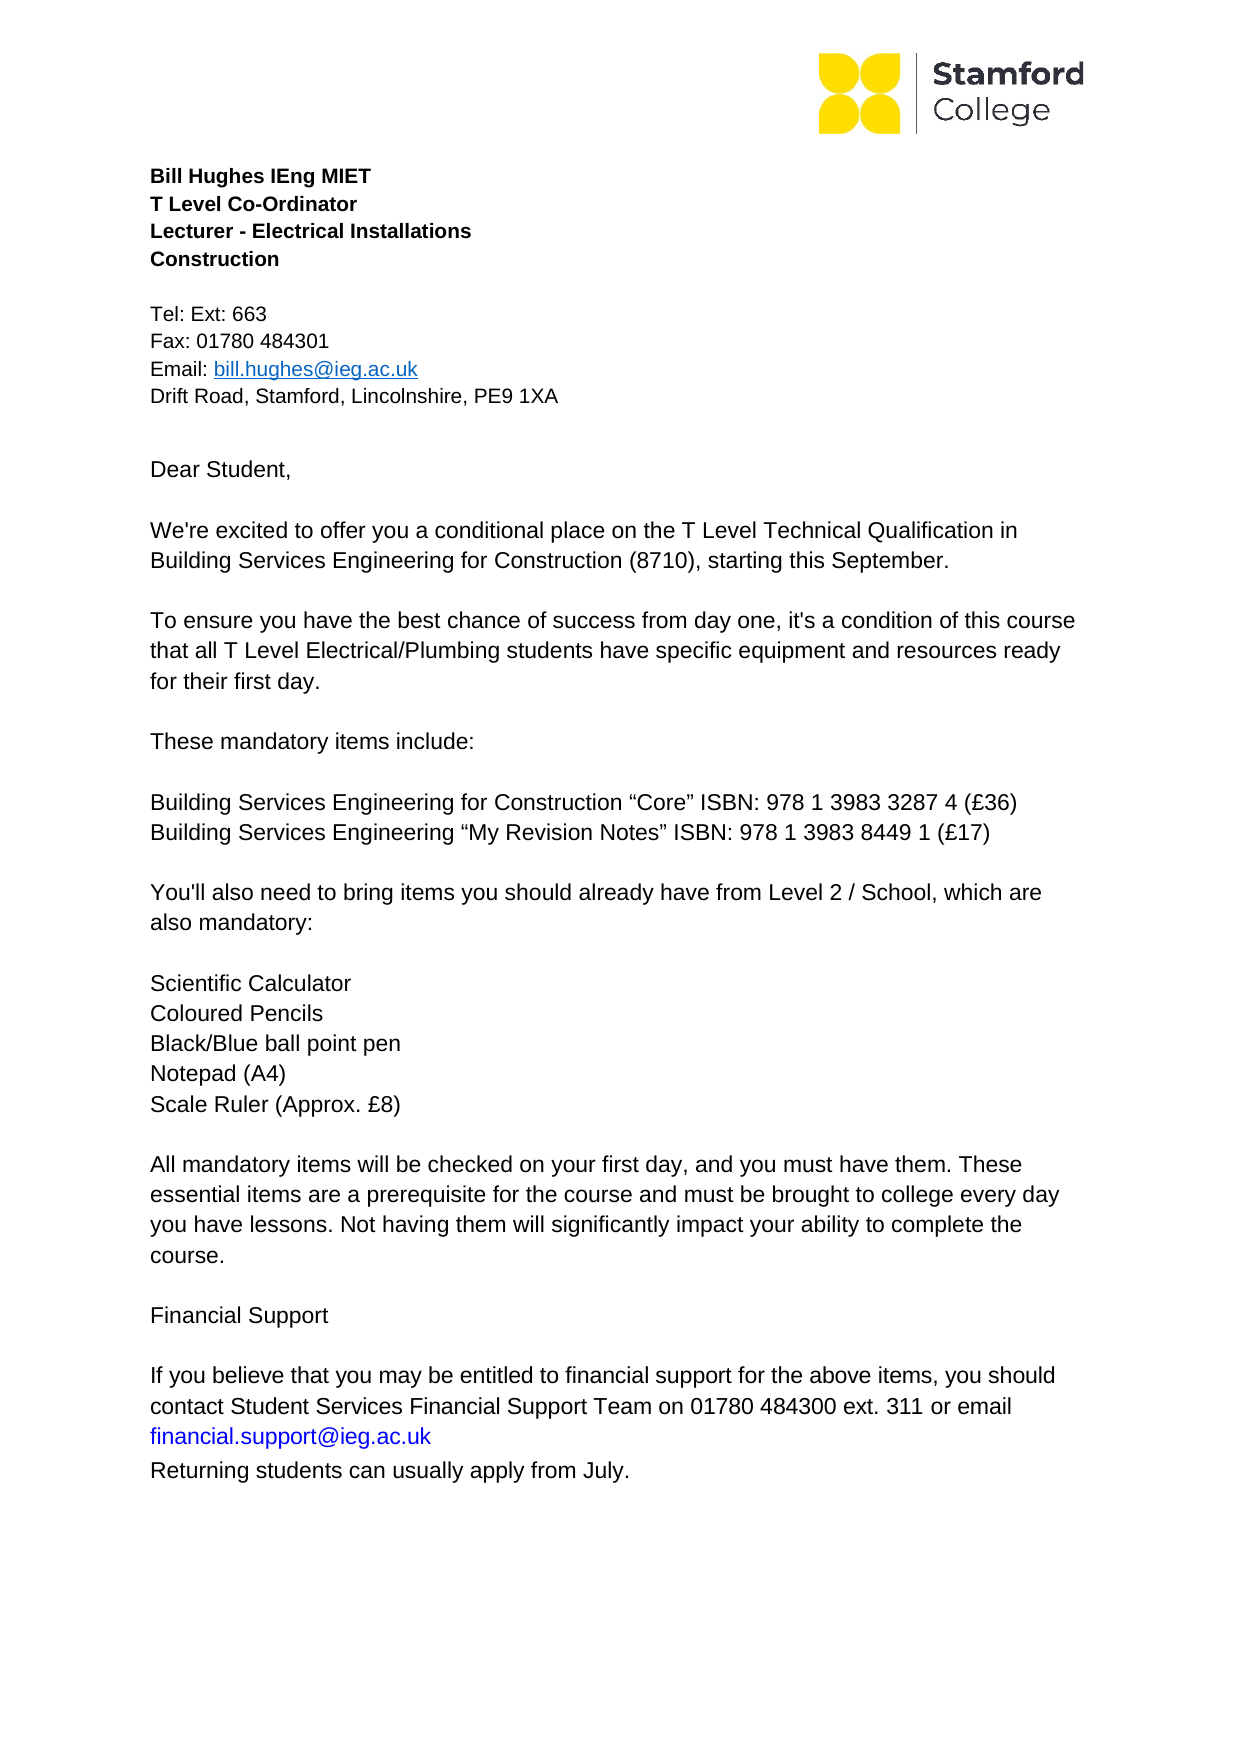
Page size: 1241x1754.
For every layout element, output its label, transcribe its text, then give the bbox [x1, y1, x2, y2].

text Lecturer - Electrical Installations [150, 219, 1090, 243]
text To ensure you have the best chance of success from day one, it's a condition of this course that all T Level Electrical/Plumbing students have specific equipment and resources ready for their first day. [150, 607, 1090, 694]
text Email: bill.hughes@ieg.ac.uk [150, 357, 1090, 381]
text Building Services Engineering for Construction “Core” ISBN: 978 1 3983 3287 4 (£36) [150, 788, 1090, 815]
text You'll also need to bring items you should already have from Level 2 / School, which are also mandatory: [150, 879, 1090, 936]
text Construction [150, 247, 1090, 271]
text Scientific Calculator [150, 970, 1090, 996]
text All mandatory items will be checked on your first day, and you must have them. These essential items are a prerequisite for the course and must be brought to college every day you have lessons. Not having them will significantly impact your ability to complete the course. [150, 1151, 1090, 1268]
text Scale Ruler (Approx. £8) [150, 1091, 1090, 1117]
text These mandatory items include: [150, 728, 1090, 754]
picture [819, 53, 1084, 134]
text Dear Student, [150, 456, 1090, 482]
text Notepad (A4) [150, 1060, 1090, 1087]
text Fax: 01780 484301 [150, 329, 1090, 353]
text T Level Co-Ordinator [150, 192, 1090, 216]
text Financial Support [150, 1302, 1090, 1328]
text We're excited to offer you a conditional place on the T Level Technical Qualification in Building Services Engineering for Construction (8710), starting this September. [150, 517, 1090, 573]
text Bill Hughes IEng MIET [150, 164, 1090, 188]
text Building Services Engineering “My Revision Notes” ISBN: 978 1 3983 8449 1 (£17) [150, 819, 1090, 845]
text Returning students can usually apply from July. [150, 1362, 1090, 1483]
text Coloured Pencils [150, 1000, 1090, 1026]
text Drift Road, Stamford, Lincolnshire, PE9 1XA [150, 384, 1090, 408]
text Black/Blue ball point pen [150, 1030, 1090, 1056]
text Tel: Ext: 663 [150, 302, 1090, 326]
